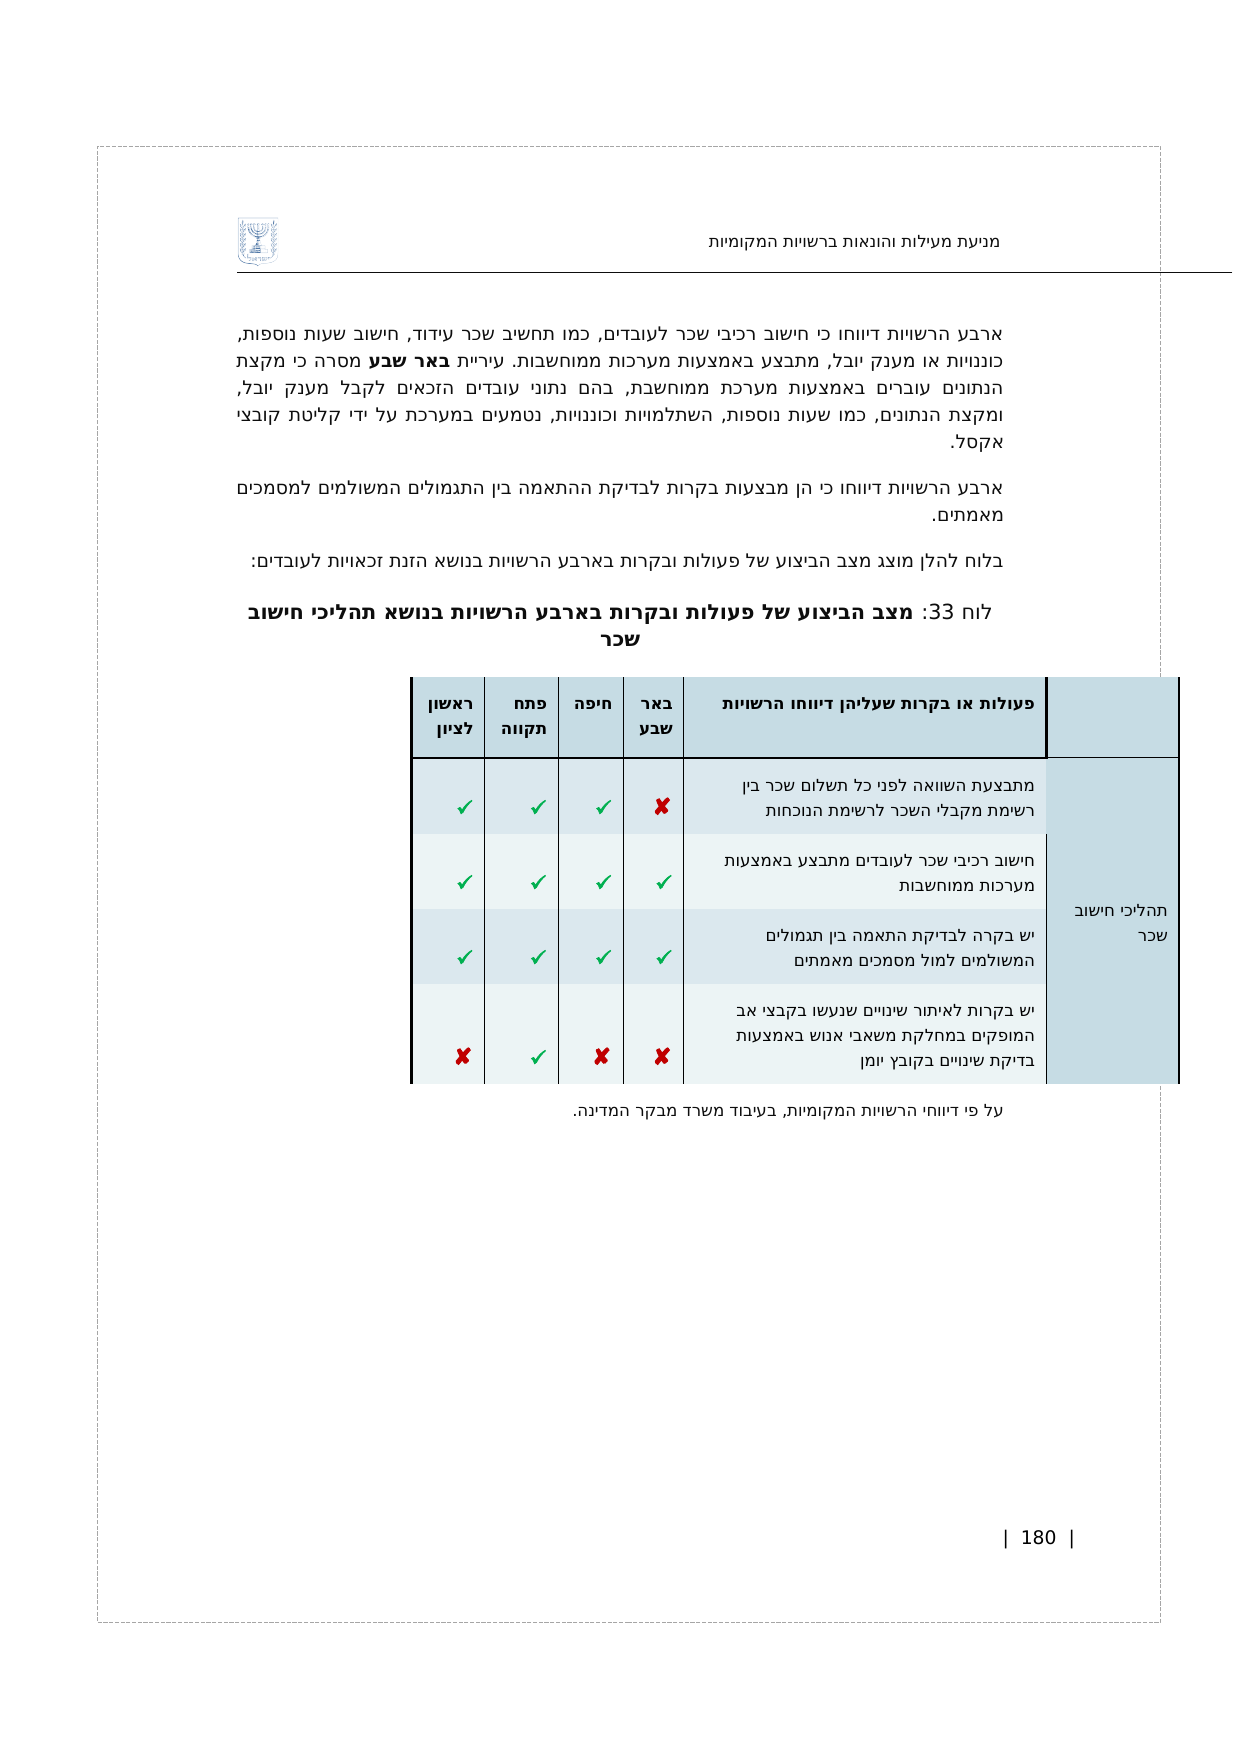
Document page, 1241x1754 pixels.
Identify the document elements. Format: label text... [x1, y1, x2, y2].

text ארבע הרשויות דיווחו כי הן מבצעות בקרות לבדיקת ההתאמה בין התגמולים המשולמים למסמכים מאמתים. [236, 473, 1004, 527]
text על פי דיווחי הרשויות המקומיות, בעיבוד משרד מבקר המדינה. [236, 1096, 1004, 1121]
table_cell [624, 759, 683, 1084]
text לוח 33: מצב הביצוע של פעולות ובקרות בארבע הרשויות בנושא תהליכי חישוב שכר [236, 598, 1004, 652]
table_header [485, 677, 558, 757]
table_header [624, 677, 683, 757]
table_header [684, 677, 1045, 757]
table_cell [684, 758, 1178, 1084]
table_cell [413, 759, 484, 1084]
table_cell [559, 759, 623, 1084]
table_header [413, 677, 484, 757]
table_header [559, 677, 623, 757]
text בלוח להלן מוצג מצב הביצוע של פעולות ובקרות בארבע הרשויות בנושא הזנת זכאויות לעובדים: [236, 546, 1004, 573]
text ארבע הרשויות דיווחו כי חישוב רכיבי שכר לעובדים, כמו תחשיב שכר עידוד, חישוב שעות נוספות, כוננויות או מענק יובל, מתבצע באמצעות מערכות ממוחשבות. עיריית באר שבע מסרה כי מקצת הנתונים עוברים באמצעות מערכת ממוחשבת, בהם נתוני עובדים הזכאים לקבל מענק יובל, ומקצת הנתונים, כמו שעות נוספות, השתלמויות וכוננויות, נטמעים במערכת על ידי קליטת קובצי אקסל. [236, 319, 1004, 454]
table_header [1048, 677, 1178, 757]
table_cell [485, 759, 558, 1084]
